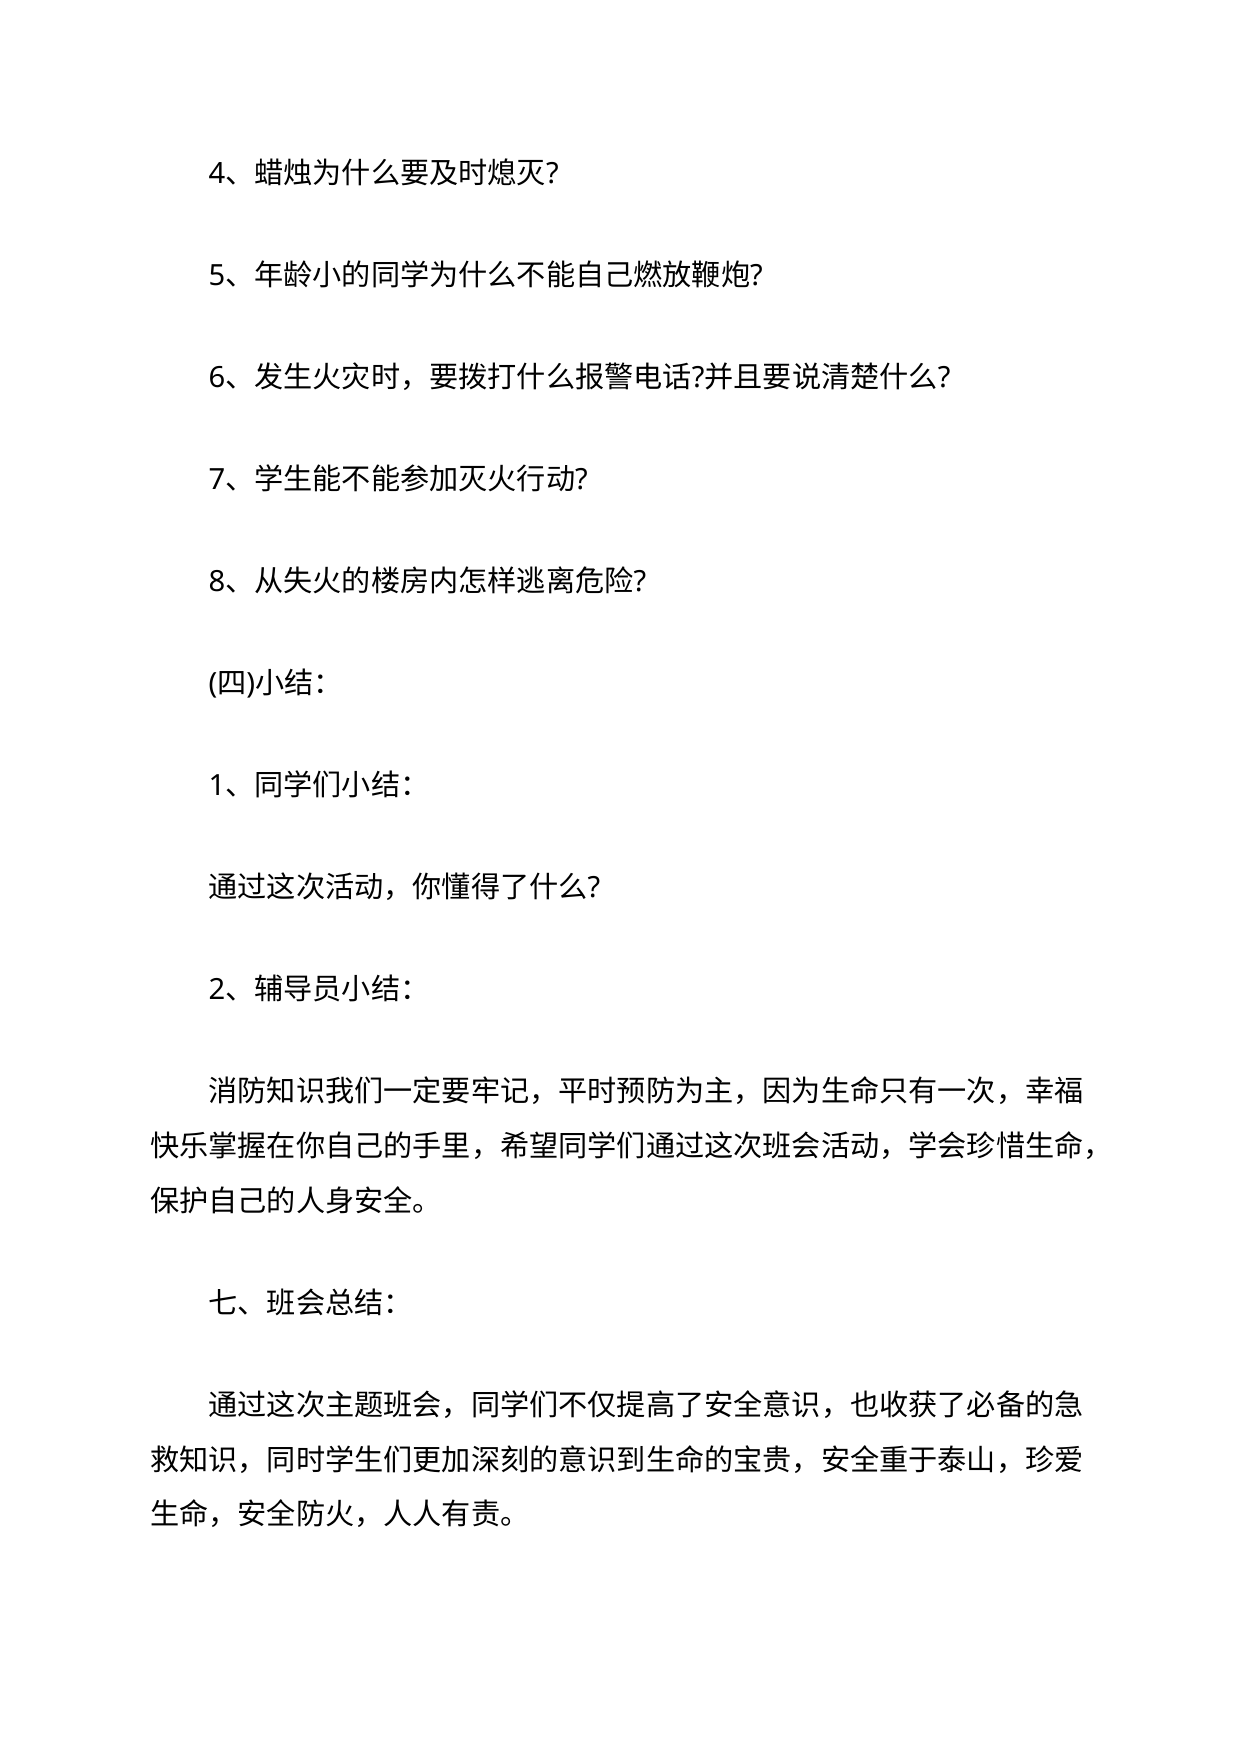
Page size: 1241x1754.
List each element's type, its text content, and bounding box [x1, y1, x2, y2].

text (四)小结： [150, 660, 1090, 702]
text 通过这次主题班会，同学们不仅提高了安全意识，也收获了必备的急救知识，同时学生们更加深刻的意识到生命的宝贵，安全重于泰山，珍爱生命，安全防火，人人有责。 [150, 1381, 1090, 1533]
text 2、辅导员小结： [150, 966, 1090, 1008]
text 通过这次活动，你懂得了什么? [150, 864, 1090, 906]
text 5、年龄小的同学为什么不能自己燃放鞭炮? [150, 252, 1090, 294]
text 七、班会总结： [150, 1279, 1090, 1322]
text 7、学生能不能参加灭火行动? [150, 456, 1090, 498]
text 消防知识我们一定要牢记，平时预防为主，因为生命只有一次，幸福快乐掌握在你自己的手里，希望同学们通过这次班会活动，学会珍惜生命，保护自己的人身安全。 [150, 1068, 1090, 1220]
text 4、蜡烛为什么要及时熄灭? [150, 150, 1090, 192]
text 1、同学们小结： [150, 762, 1090, 804]
text 8、从失火的楼房内怎样逃离危险? [150, 558, 1090, 600]
text 6、发生火灾时，要拨打什么报警电话?并且要说清楚什么? [150, 354, 1090, 396]
